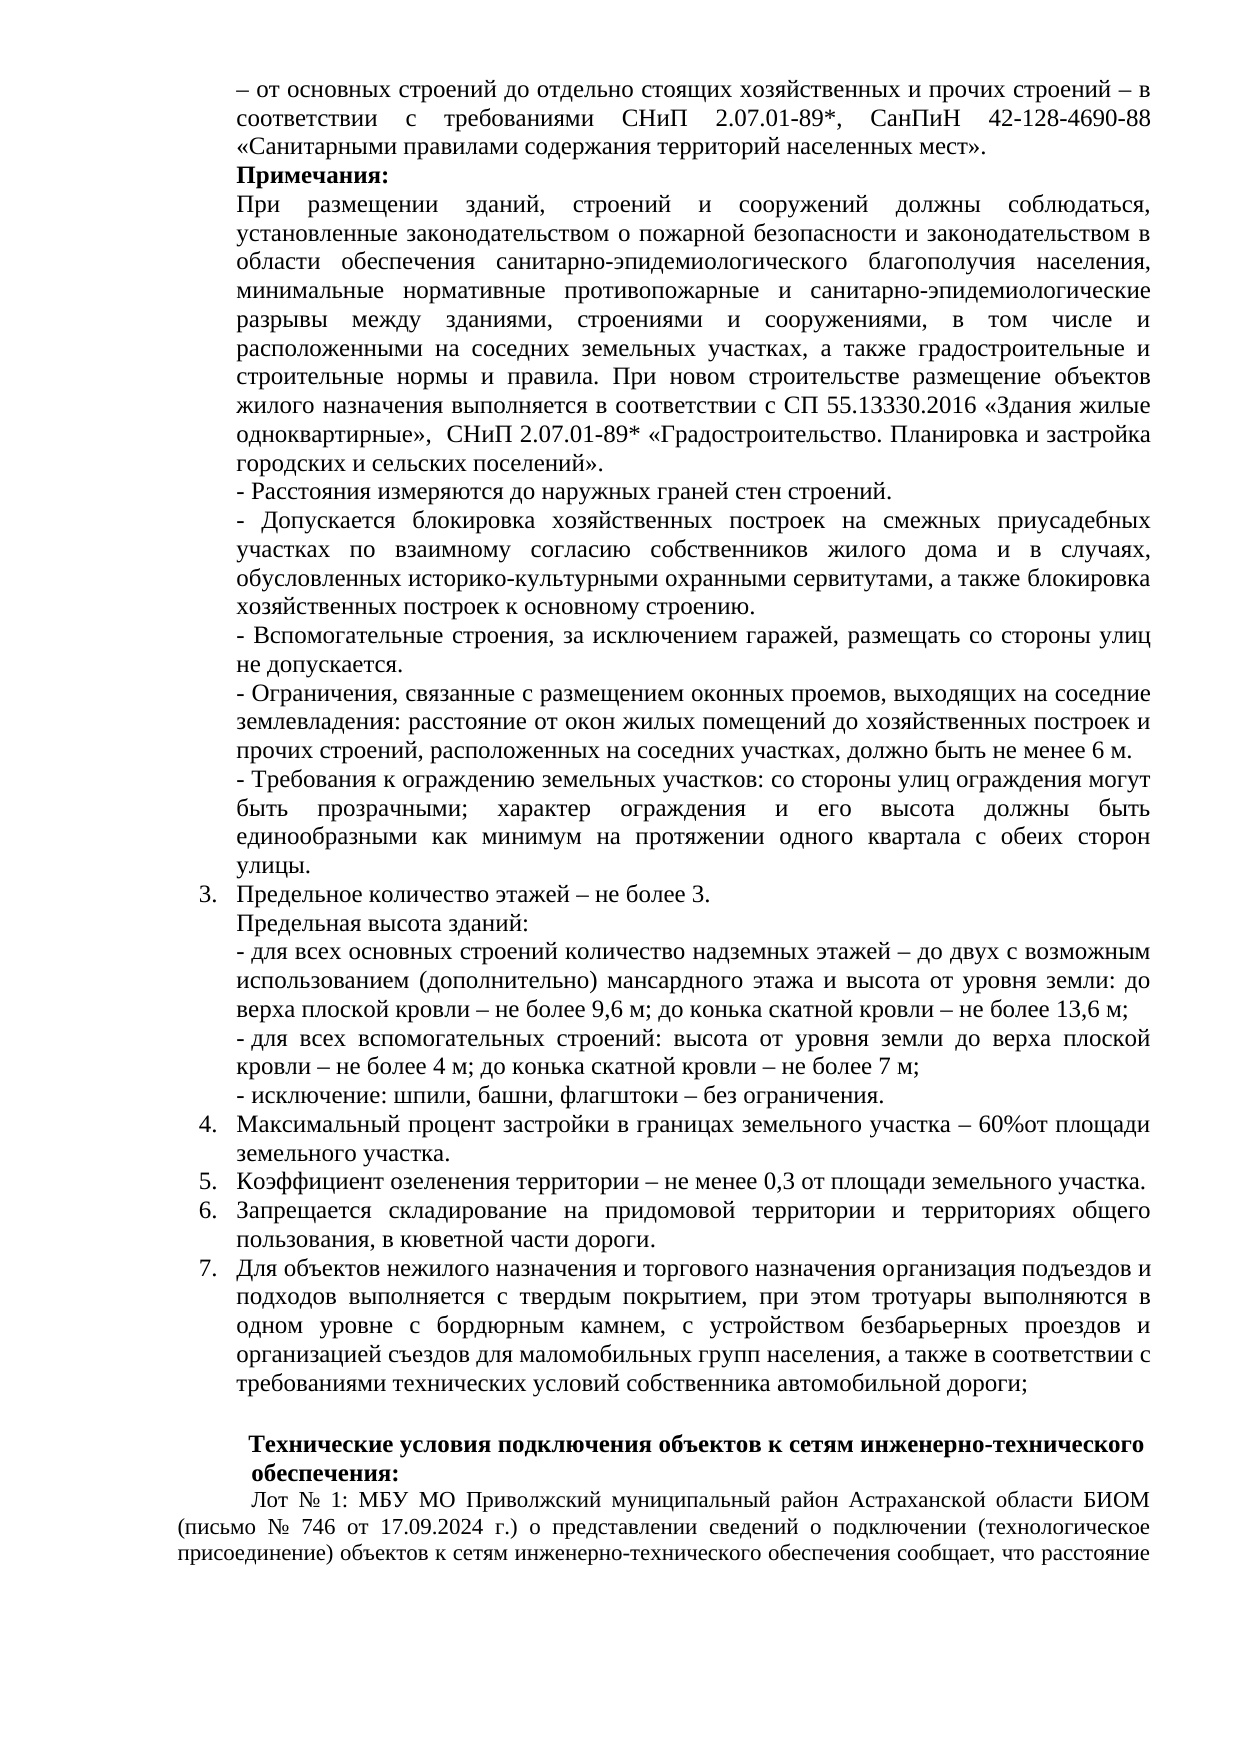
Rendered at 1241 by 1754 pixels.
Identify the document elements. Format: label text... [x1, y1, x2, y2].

list Максимальный процент застройки в границах земельного участка – 60%от площади земельного участка. [199, 1109, 1152, 1166]
text Предельная высота зданий: [236, 908, 1152, 936]
text - для всех основных строений количество надземных этажей – до двух с возможным использованием (дополнительно) мансардного этажа и высота от уровня земли: до верха плоской кровли – не более 9,6 м; до конька скатной кровли – не более 13,6 м; [236, 936, 1152, 1023]
list Предельное количество этажей – не более 3. [199, 879, 1152, 908]
text – от основных строений до отдельно стоящих хозяйственных и прочих строений – в соответствии с требованиями СНиП 2.07.01-89*, СанПиН 42-128-4690-88 «Санитарными правилами содержания территорий населенных мест». [236, 74, 1152, 160]
text - для всех вспомогательных строений: высота от уровня земли до верха плоской кровли – не более 4 м; до конька скатной кровли – не более 7 м; [236, 1023, 1152, 1080]
text - Расстояния измеряются до наружных граней стен строений. [236, 476, 1152, 505]
text Технические условия подключения объектов к сетям инженерно-технического обеспечения: [177, 1429, 1152, 1486]
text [177, 1486, 1152, 1566]
list Для объектов нежилого назначения и торгового назначения организация подъездов и подходов выполняется с твердым покрытием, при этом тротуары выполняются в одном уровне с бордюрным камнем, с устройством безбарьерных проездов и организацией съездов для маломобильных групп населения, а также в соответствии с требованиями технических условий собственника автомобильной дороги; [199, 1253, 1152, 1396]
text - Ограничения, связанные с размещением оконных проемов, выходящих на соседние землевладения: расстояние от окон жилых помещений до хозяйственных построек и прочих строений, расположенных на соседних участках, должно быть не менее 6 м. [236, 678, 1152, 764]
text - Допускается блокировка хозяйственных построек на смежных приусадебных участках по взаимному согласию собственников жилого дома и в случаях, обусловленных историко-культурными охранными сервитутами, а также блокировка хозяйственных построек к основному строению. [236, 505, 1152, 620]
text При размещении зданий, строений и сооружений должны соблюдаться, установленные законодательством о пожарной безопасности и законодательством в области обеспечения санитарно-эпидемиологического благополучия населения, минимальные нормативные противопожарные и санитарно-эпидемиологические разрывы между зданиями, строениями и сооружениями, в том числе и расположенными на соседних земельных участках, а также градостроительные и строительные нормы и правила. При новом строительстве размещение объектов жилого назначения выполняется в соответствии с СП 55.13330.2016 «Здания жилые одноквартирные», СНиП 2.07.01-89* «Градостроительство. Планировка и застройка городских и сельских поселений». [236, 189, 1152, 476]
text - исключение: шпили, башни, флагштоки – без ограничения. [236, 1080, 1152, 1109]
text - Требования к ограждению земельных участков: со стороны улиц ограждения могут быть прозрачными; характер ограждения и его высота должны быть единообразными как минимум на протяжении одного квартала с обеих сторон улицы. [236, 764, 1152, 879]
list Запрещается складирование на придомовой территории и территориях общего пользования, в кюветной части дороги. [199, 1195, 1152, 1253]
text - Вспомогательные строения, за исключением гаражей, размещать со стороны улиц не допускается. [236, 620, 1152, 678]
list Коэффициент озеленения территории – не менее 0,3 от площади земельного участка. [199, 1166, 1152, 1195]
text Примечания: [236, 160, 1152, 189]
